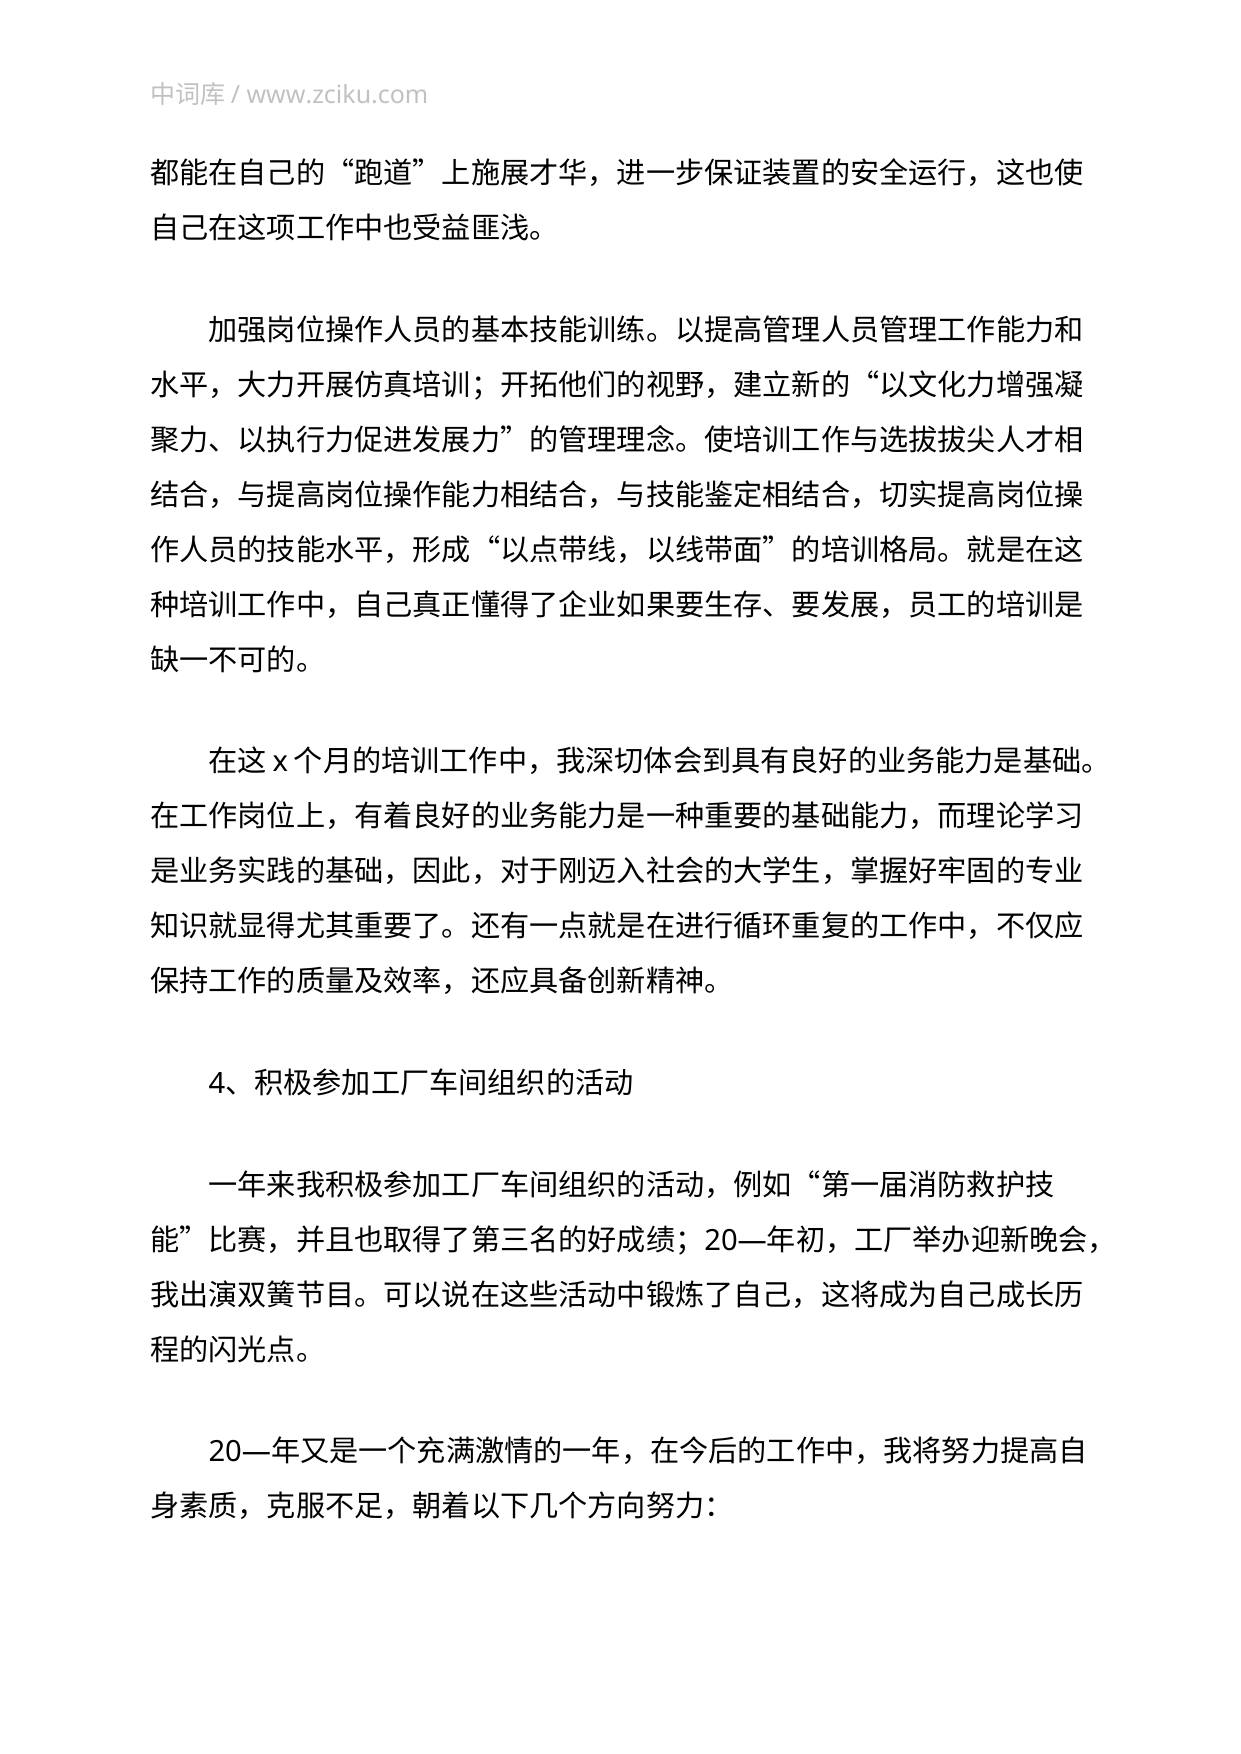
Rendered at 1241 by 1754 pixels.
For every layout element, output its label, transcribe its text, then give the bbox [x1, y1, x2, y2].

text 20—年又是一个充满激情的一年，在今后的工作中，我将努力提高自身素质，克服不足，朝着以下几个方向努力： [150, 1428, 1090, 1525]
text 在这x个月的培训工作中，我深切体会到具有良好的业务能力是基础。在工作岗位上，有着良好的业务能力是一种重要的基础能力，而理论学习是业务实践的基础，因此，对于刚迈入社会的大学生，掌握好牢固的专业知识就显得尤其重要了。还有一点就是在进行循环重复的工作中，不仅应保持工作的质量及效率，还应具备创新精神。 [150, 738, 1090, 1000]
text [150, 150, 1090, 247]
text 4、积极参加工厂车间组织的活动 [150, 1059, 1090, 1102]
text 一年来我积极参加工厂车间组织的活动，例如“第一届消防救护技能”比赛，并且也取得了第三名的好成绩；20—年初，工厂举办迎新晚会，我出演双簧节目。可以说在这些活动中锻炼了自己，这将成为自己成长历程的闪光点。 [150, 1161, 1090, 1368]
text 加强岗位操作人员的基本技能训练。以提高管理人员管理工作能力和水平，大力开展仿真培训；开拓他们的视野，建立新的“以文化力增强凝聚力、以执行力促进发展力”的管理理念。使培训工作与选拔拔尖人才相结合，与提高岗位操作能力相结合，与技能鉴定相结合，切实提高岗位操作人员的技能水平，形成“以点带线，以线带面”的培训格局。就是在这种培训工作中，自己真正懂得了企业如果要生存、要发展，员工的培训是缺一不可的。 [150, 307, 1090, 678]
